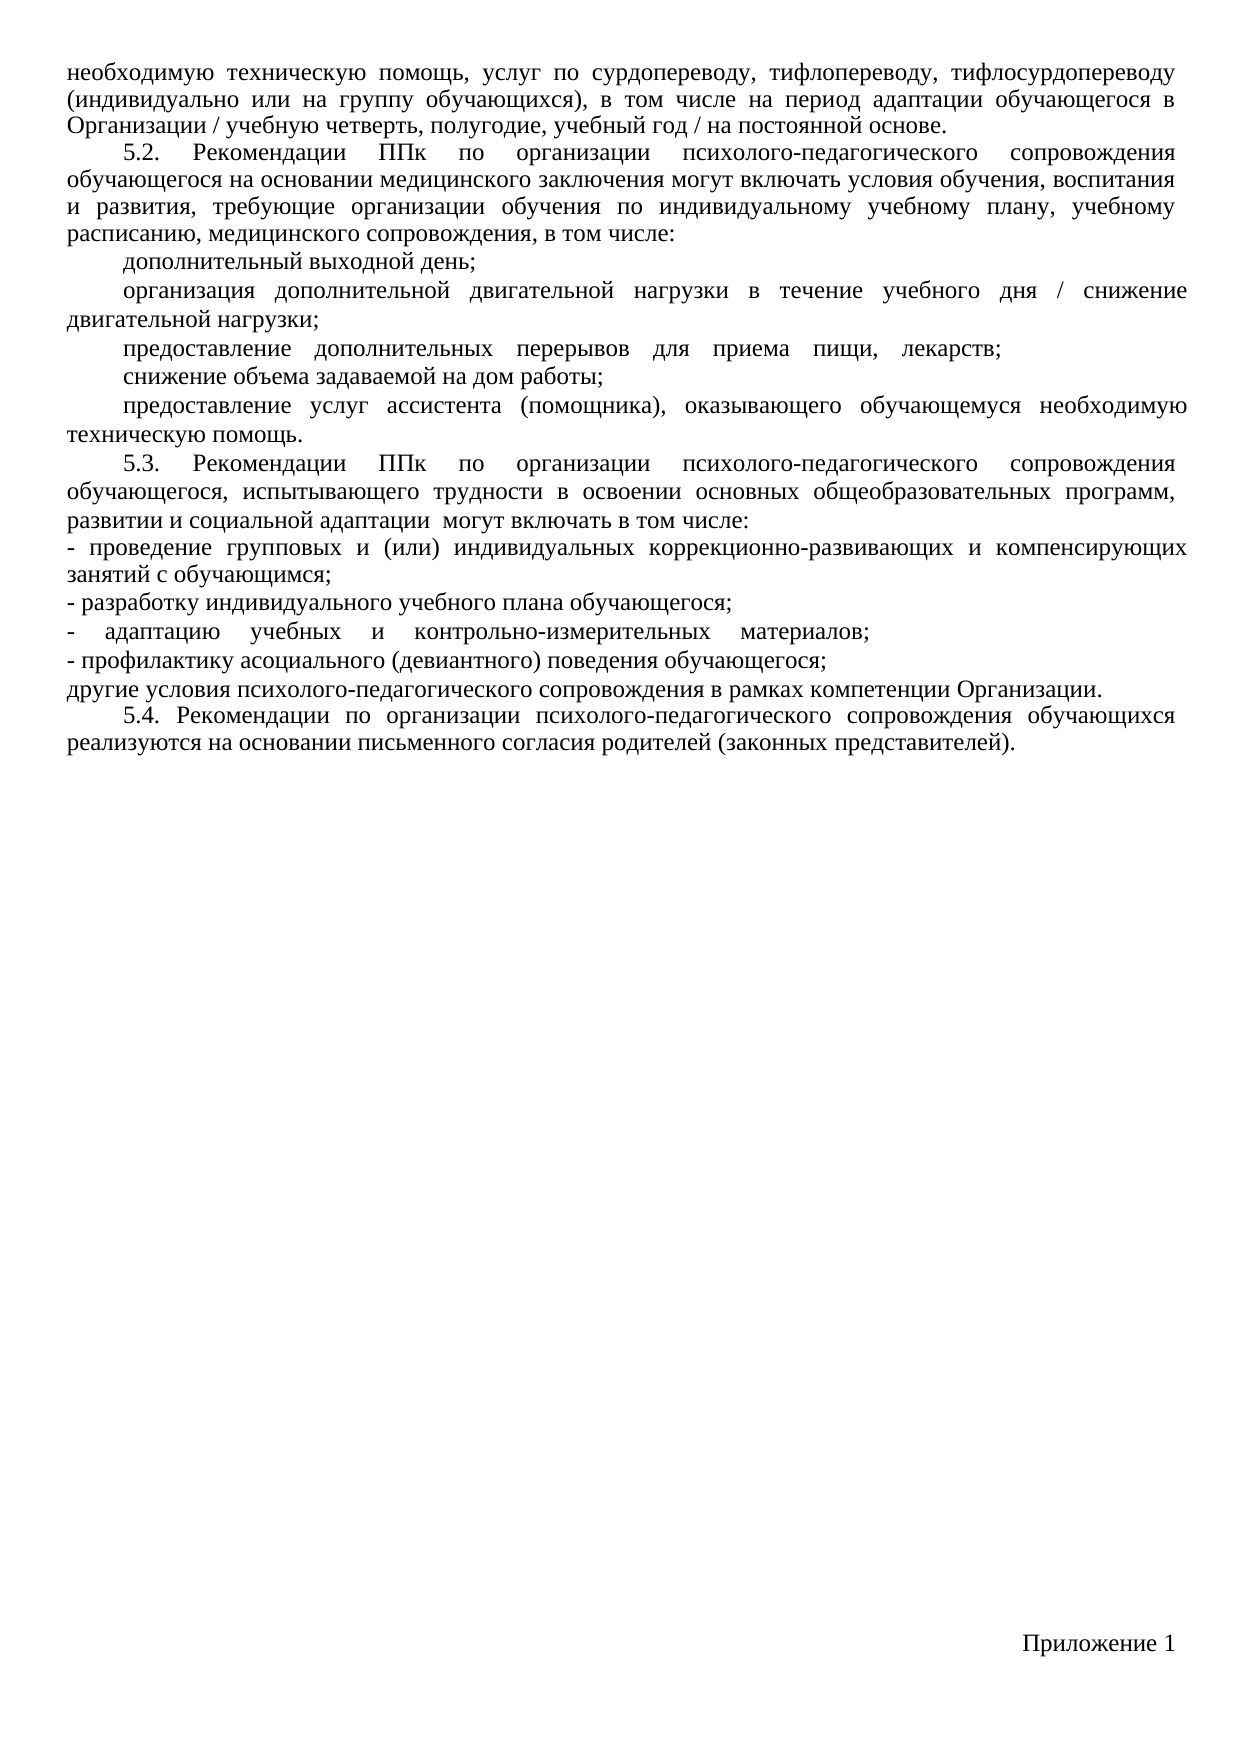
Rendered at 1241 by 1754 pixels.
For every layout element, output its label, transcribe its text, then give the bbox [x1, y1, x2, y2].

list Рекомендации ППк по организации психолого-педагогического сопровождения обучающегося на основании медицинского заключения могут включать условия обучения, воспитания и развития, требующие организации обучения по индивидуальному учебному плану, учебному расписанию, медицинского сопровождения, в том числе: [67, 139, 1176, 246]
text предоставление дополнительных перерывов для приема пищи, лекарств; снижение объема задаваемой на дом работы; [123, 333, 1003, 390]
text дополнительный выходной день; [123, 246, 1188, 275]
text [67, 59, 1176, 139]
text - проведение групповых и (или) индивидуальных коррекционно-развивающих и компенсирующих занятий с обучающимся; [67, 534, 1188, 587]
text - разработку индивидуального учебного плана обучающегося; [67, 587, 871, 616]
list Рекомендации по организации психолого-педагогического сопровождения обучающихся реализуются на основании письменного согласия родителей (законных представителей). [67, 703, 1176, 756]
text предоставление услуг ассистента (помощника), оказывающего обучающемуся необходимую техническую помощь. [67, 390, 1188, 448]
text другие условия психолого-педагогического сопровождения в рамках компетенции Организации. [67, 674, 1188, 703]
list Рекомендации ППк по организации психолого-педагогического сопровождения обучающегося, испытывающего трудности в освоении основных общеобразовательных программ, развитии и социальной адаптации могут включать в том числе: [67, 448, 1176, 534]
text организация дополнительной двигательной нагрузки в течение учебного дня / снижение двигательной нагрузки; [67, 275, 1188, 333]
text - адаптацию учебных и контрольно-измерительных материалов; - профилактику асоциального (девиантного) поведения обучающегося; [67, 616, 871, 674]
text Приложение 1 [54, 1628, 1176, 1657]
